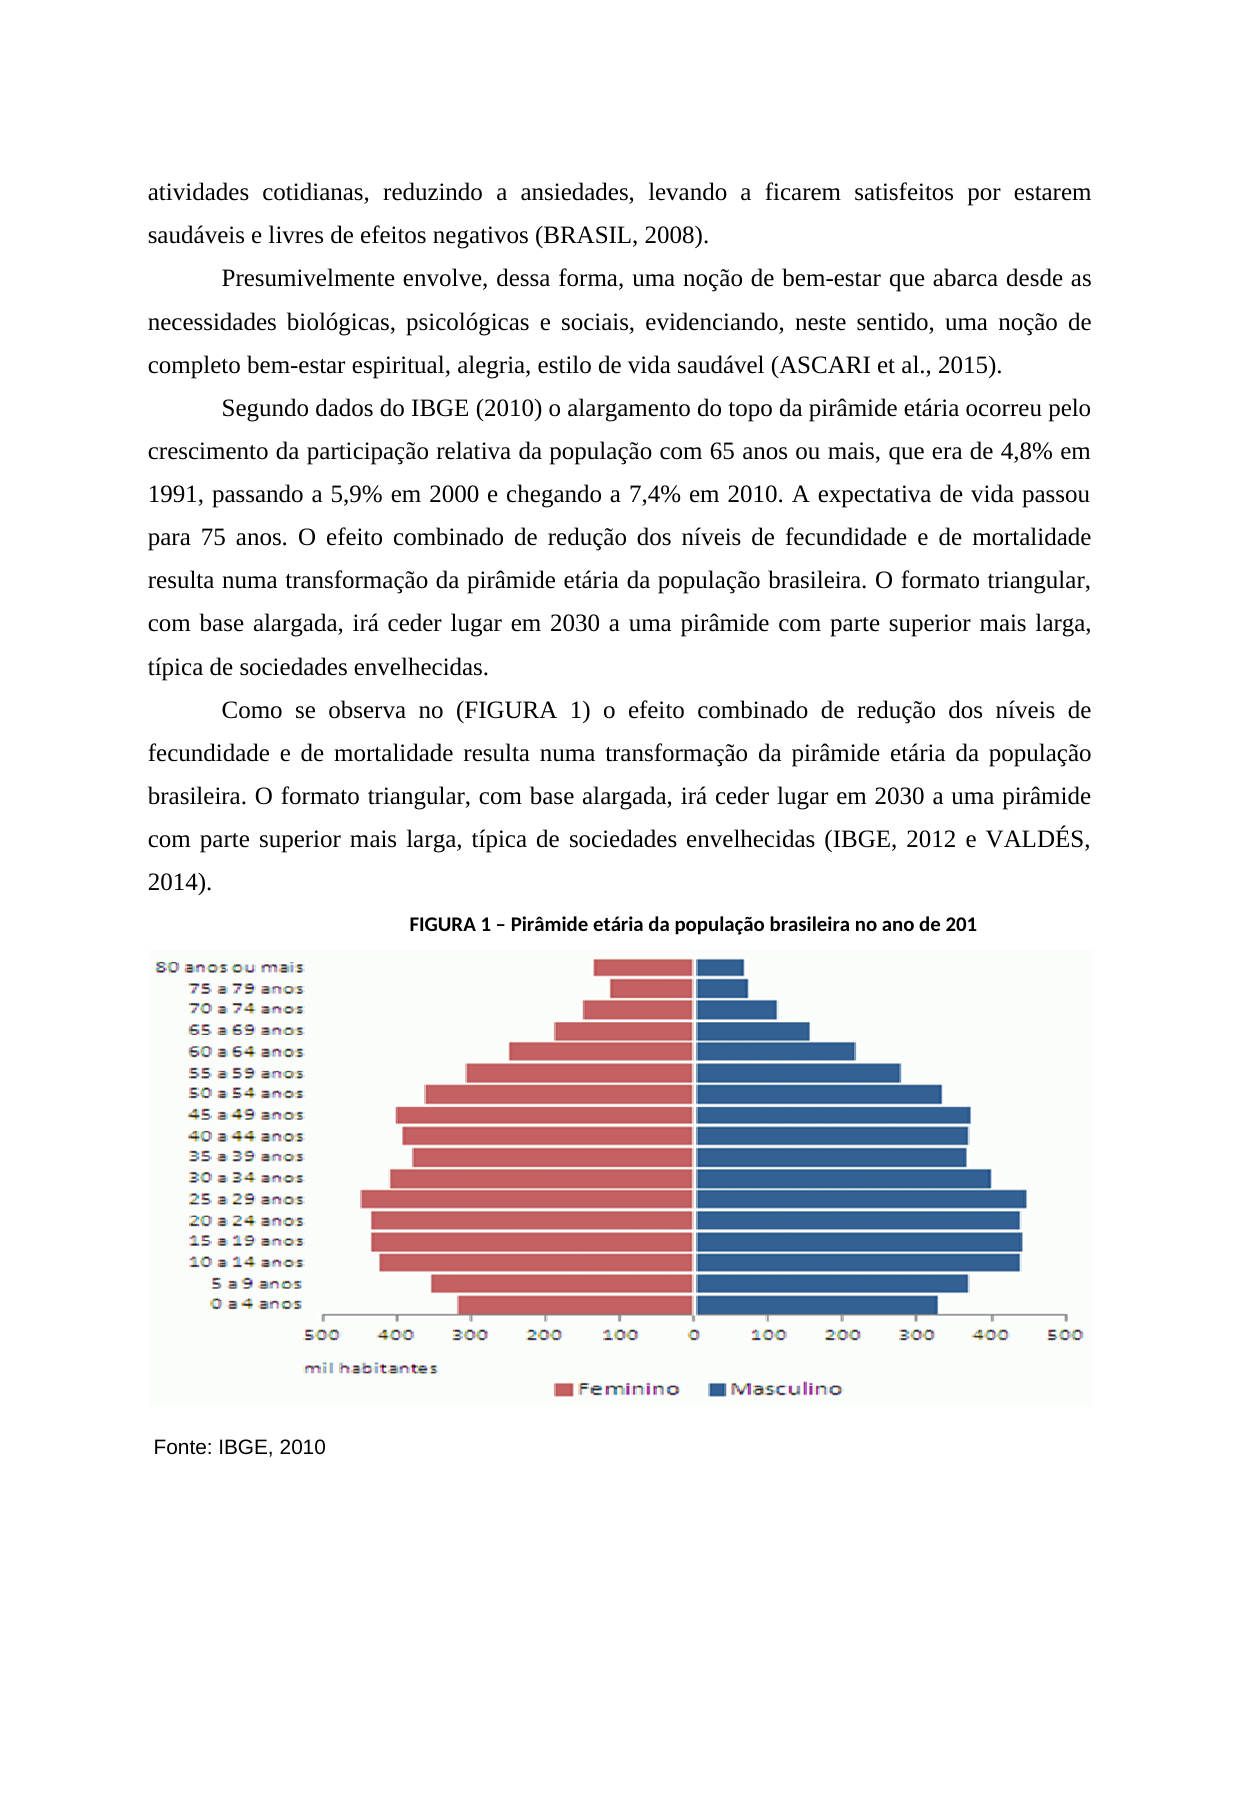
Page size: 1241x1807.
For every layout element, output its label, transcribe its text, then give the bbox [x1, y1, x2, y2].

text Como se observa no (FIGURA 1) o efeito combinado de redução dos níveis de fecundidade e de mortalidade resulta numa transformação da pirâmide etária da população brasileira. O formato triangular, com base alargada, irá ceder lugar em 2030 a uma pirâmide com parte superior mais larga, típica de sociedades envelhecidas (IBGE, 2012 e VALDÉS, 2014). [148, 695, 1092, 896]
picture [148, 950, 1093, 1407]
text FIGURA 1 – Pirâmide etária da população brasileira no ano de 201 [294, 911, 1092, 936]
text Segundo dados do IBGE (2010) o alargamento do topo da pirâmide etária ocorreu pelo crescimento da participação relativa da população com 65 anos ou mais, que era de 4,8% em 1991, passando a 5,9% em 2000 e chegando a 7,4% em 2010. A expectativa de vida passou para 75 anos. O efeito combinado de redução dos níveis de fecundidade e de mortalidade resulta numa transformação da pirâmide etária da população brasileira. O formato triangular, com base alargada, irá ceder lugar em 2030 a uma pirâmide com parte superior mais larga, típica de sociedades envelhecidas. [148, 393, 1092, 680]
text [148, 177, 1092, 249]
text Fonte: IBGE, 2010 [148, 1407, 1092, 1459]
text Presumivelmente envolve, dessa forma, uma noção de bem-estar que abarca desde as necessidades biológicas, psicológicas e sociais, evidenciando, neste sentido, uma noção de completo bem-estar espiritual, alegria, estilo de vida saudável (ASCARI et al., 2015). [148, 263, 1092, 378]
